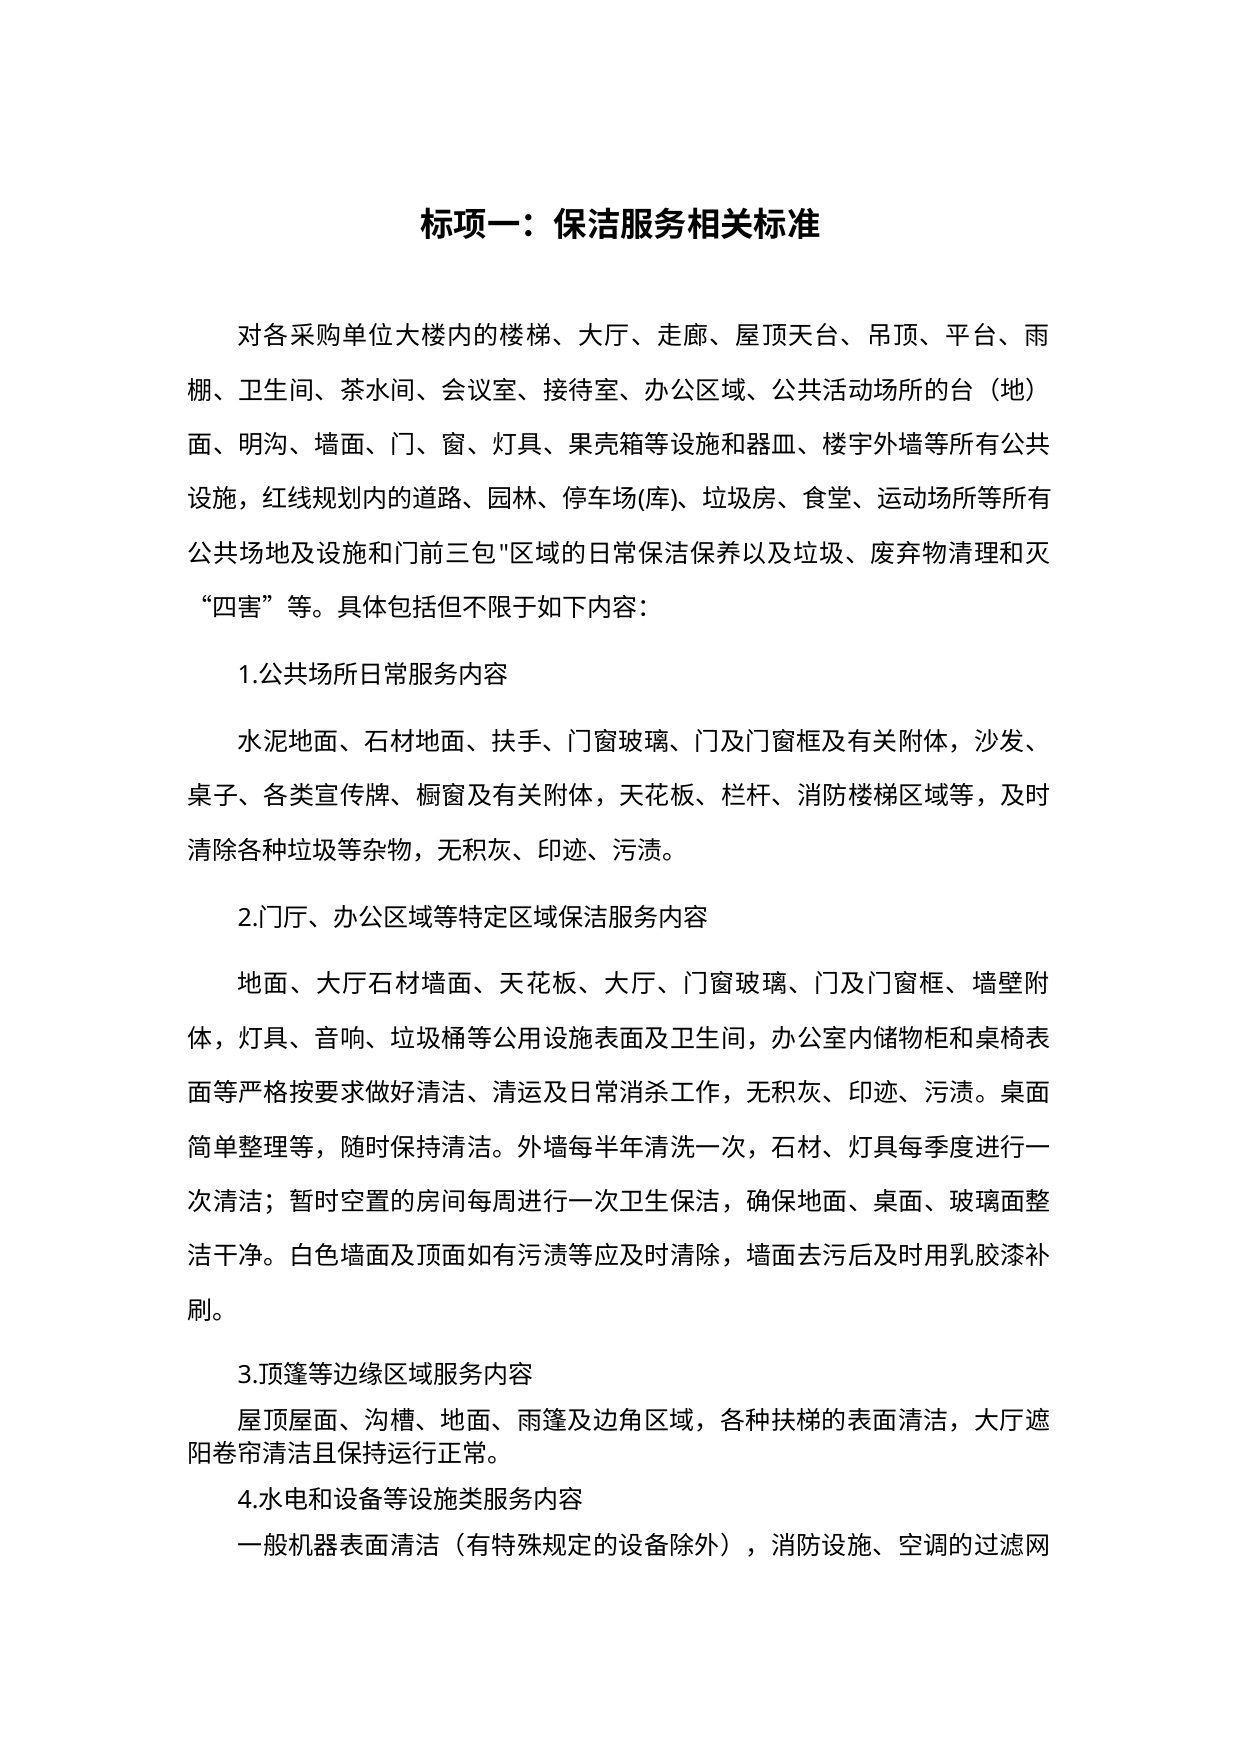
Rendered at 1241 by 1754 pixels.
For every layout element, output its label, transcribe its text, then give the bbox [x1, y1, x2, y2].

text 3.顶篷等边缘区域服务内容 [187, 1357, 1053, 1390]
text 水泥地面、石材地面、扶手、门窗玻璃、门及门窗框及有关附体，沙发、桌子、各类宣传牌、橱窗及有关附体，天花板、栏杆、消防楼梯区域等，及时清除各种垃圾等杂物，无积灰、印迹、污渍。 [187, 721, 1053, 866]
text 4.水电和设备等设施类服务内容 [187, 1482, 1053, 1515]
subtitle 标项一：保洁服务相关标准 [187, 189, 1053, 254]
text 1.公共场所日常服务内容 [187, 654, 1053, 691]
text 地面、大厅石材墙面、天花板、大厅、门窗玻璃、门及门窗框、墙壁附体，灯具、音响、垃圾桶等公用设施表面及卫生间，办公室内储物柜和桌椅表面等严格按要求做好清洁、清运及日常消杀工作，无积灰、印迹、污渍。桌面简单整理等，随时保持清洁。外墙每半年清洗一次，石材、灯具每季度进行一次清洁；暂时空置的房间每周进行一次卫生保洁，确保地面、桌面、玻璃面整洁干净。白色墙面及顶面如有污渍等应及时清除，墙面去污后及时用乳胶漆补刷。 [187, 964, 1053, 1326]
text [187, 1528, 1053, 1561]
text 屋顶屋面、沟槽、地面、雨篷及边角区域，各种扶梯的表面清洁，大厅遮阳卷帘清洁且保持运行正常。 [187, 1403, 1053, 1469]
text 2.门厅、办公区域等特定区域保洁服务内容 [187, 897, 1053, 933]
text 对各采购单位大楼内的楼梯、大厅、走廊、屋顶天台、吊顶、平台、雨棚、卫生间、茶水间、会议室、接待室、办公区域、公共活动场所的台（地）面、明沟、墙面、门、窗、灯具、果壳箱等设施和器皿、楼宇外墙等所有公共设施，红线规划内的道路、园林、停车场(库)、垃圾房、食堂、运动场所等所有公共场地及设施和门前三包"区域的日常保洁保养以及垃圾、废弃物清理和灭“四害”等。具体包括但不限于如下内容： [187, 316, 1053, 624]
